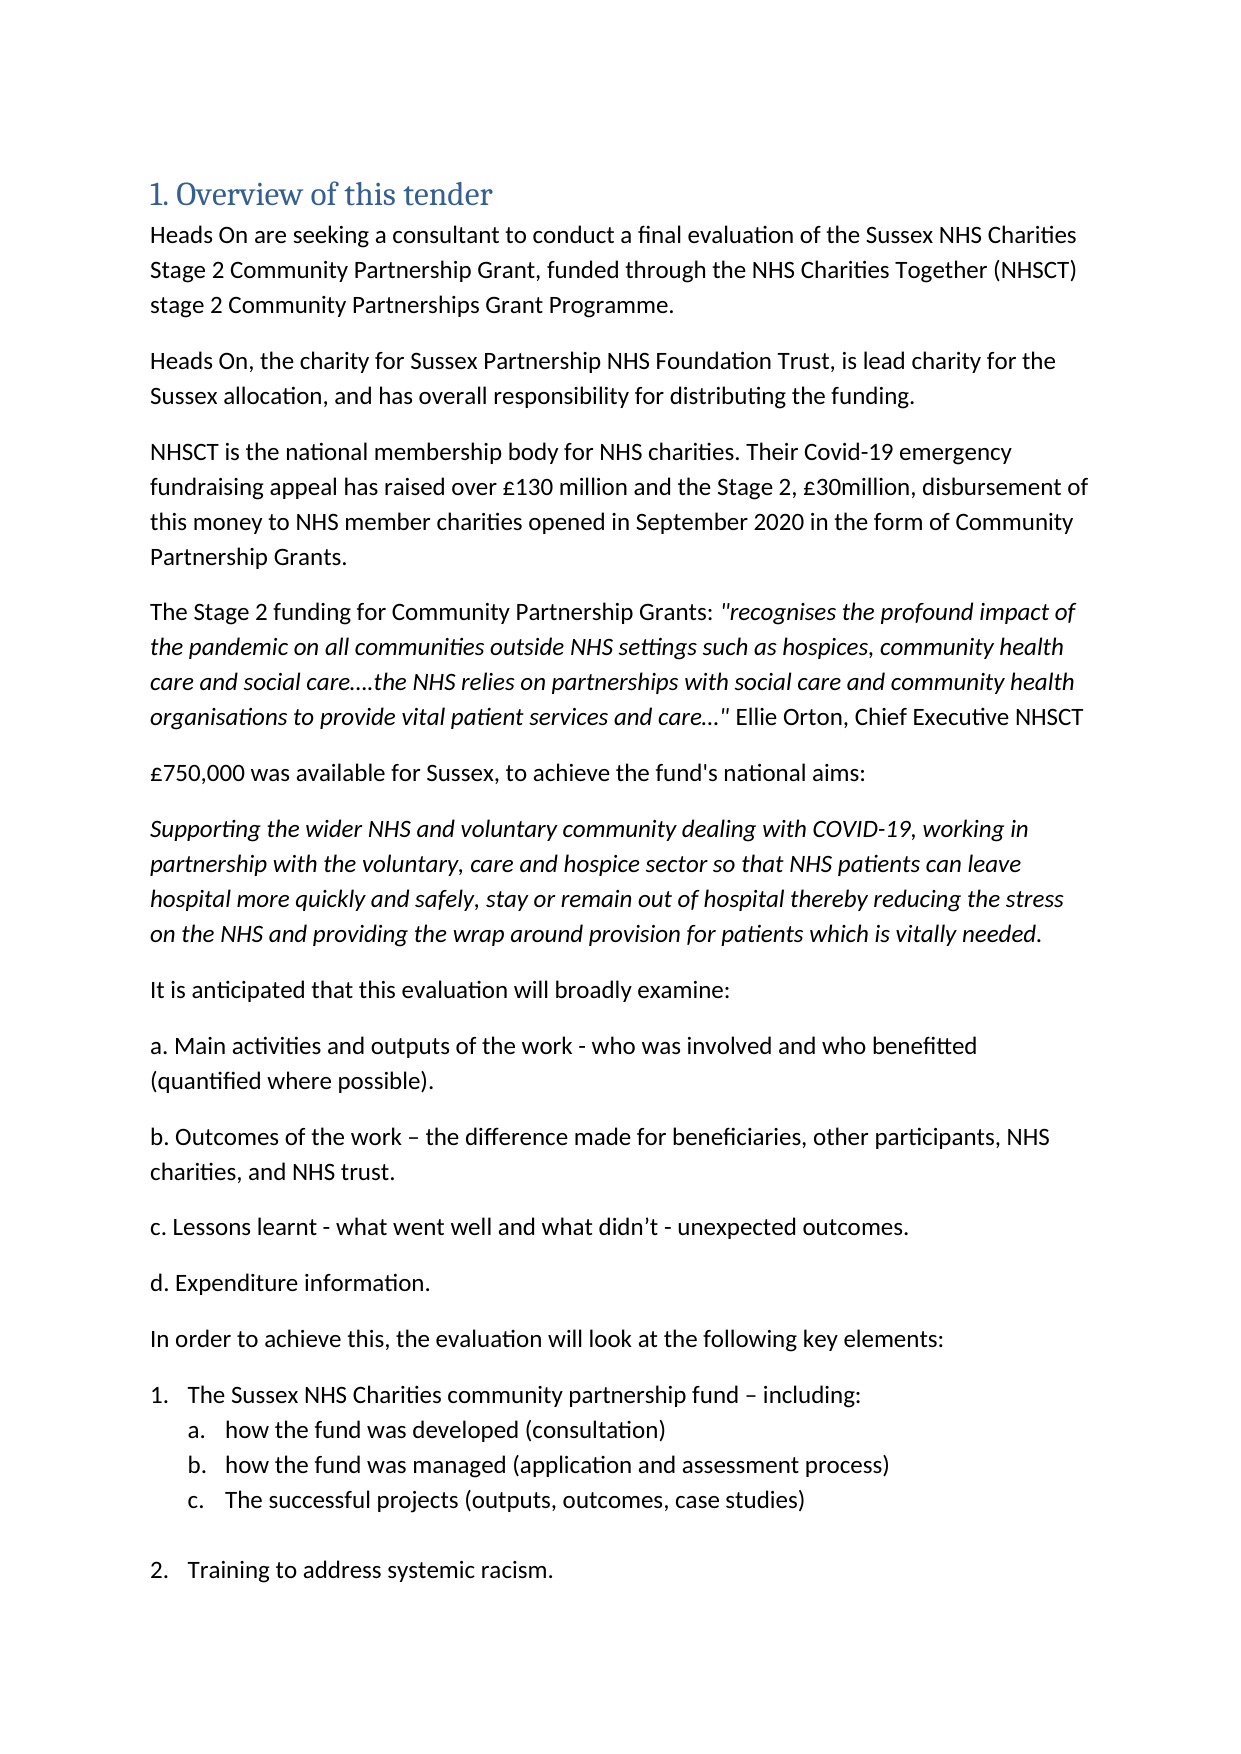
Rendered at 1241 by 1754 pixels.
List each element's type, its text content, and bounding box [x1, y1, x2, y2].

text Supporting the wider NHS and voluntary community dealing with COVID-19, working in partnership with the voluntary, care and hospice sector so that NHS patients can leave hospital more quickly and safely, stay or remain out of hospital thereby reducing the stress on the NHS and providing the wrap around provision for patients which is vitally needed. [150, 813, 1090, 949]
text c. Lessons learnt - what went well and what didn’t - unexpected outcomes. [150, 1212, 1090, 1242]
text d. Expenditure information. [150, 1267, 1090, 1298]
text b. Outcomes of the work – the difference made for beneficiaries, other participants, NHS charities, and NHS trust. [150, 1121, 1090, 1186]
list how the fund was developed (consultation) [187, 1414, 1090, 1444]
subtitle 1. Overview of this tender [150, 175, 1090, 213]
list Training to address systemic racism. [150, 1554, 1090, 1584]
text a. Main activities and outputs of the work - who was involved and who benefitted (quantified where possible). [150, 1030, 1090, 1095]
text Heads On, the charity for Sussex Partnership NHS Foundation Trust, is lead charity for the Sussex allocation, and has overall responsibility for distributing the funding. [150, 345, 1090, 410]
text Heads On are seeking a consultant to conduct a final evaluation of the Sussex NHS Charities Stage 2 Community Partnership Grant, funded through the NHS Charities Together (NHSCT) stage 2 Community Partnerships Grant Programme. [150, 219, 1090, 319]
list The successful projects (outputs, outcomes, case studies) [187, 1484, 1090, 1514]
text The Stage 2 funding for Community Partnership Grants: "recognises the profound impact of the pandemic on all communities outside NHS settings such as hospices, community health care and social care….the NHS relies on partnerships with social care and community health organisations to provide vital patient services and care…" Ellie Orton, Chief Executive NHSCT [150, 597, 1090, 732]
text £750,000 was available for Sussex, to achieve the fund's national aims: [150, 757, 1090, 788]
text It is anticipated that this evaluation will broadly examine: [150, 974, 1090, 1004]
list how the fund was managed (application and assessment process) [187, 1449, 1090, 1479]
text In order to achieve this, the evaluation will look at the following key elements: [150, 1323, 1090, 1354]
list The Sussex NHS Charities community partnership fund – including: [150, 1379, 1090, 1409]
text NHSCT is the national membership body for NHS charities. Their Covid-19 emergency fundraising appeal has raised over £130 million and the Stage 2, £30million, disbursement of this money to NHS member charities opened in September 2020 in the form of Community Partnership Grants. [150, 436, 1090, 571]
